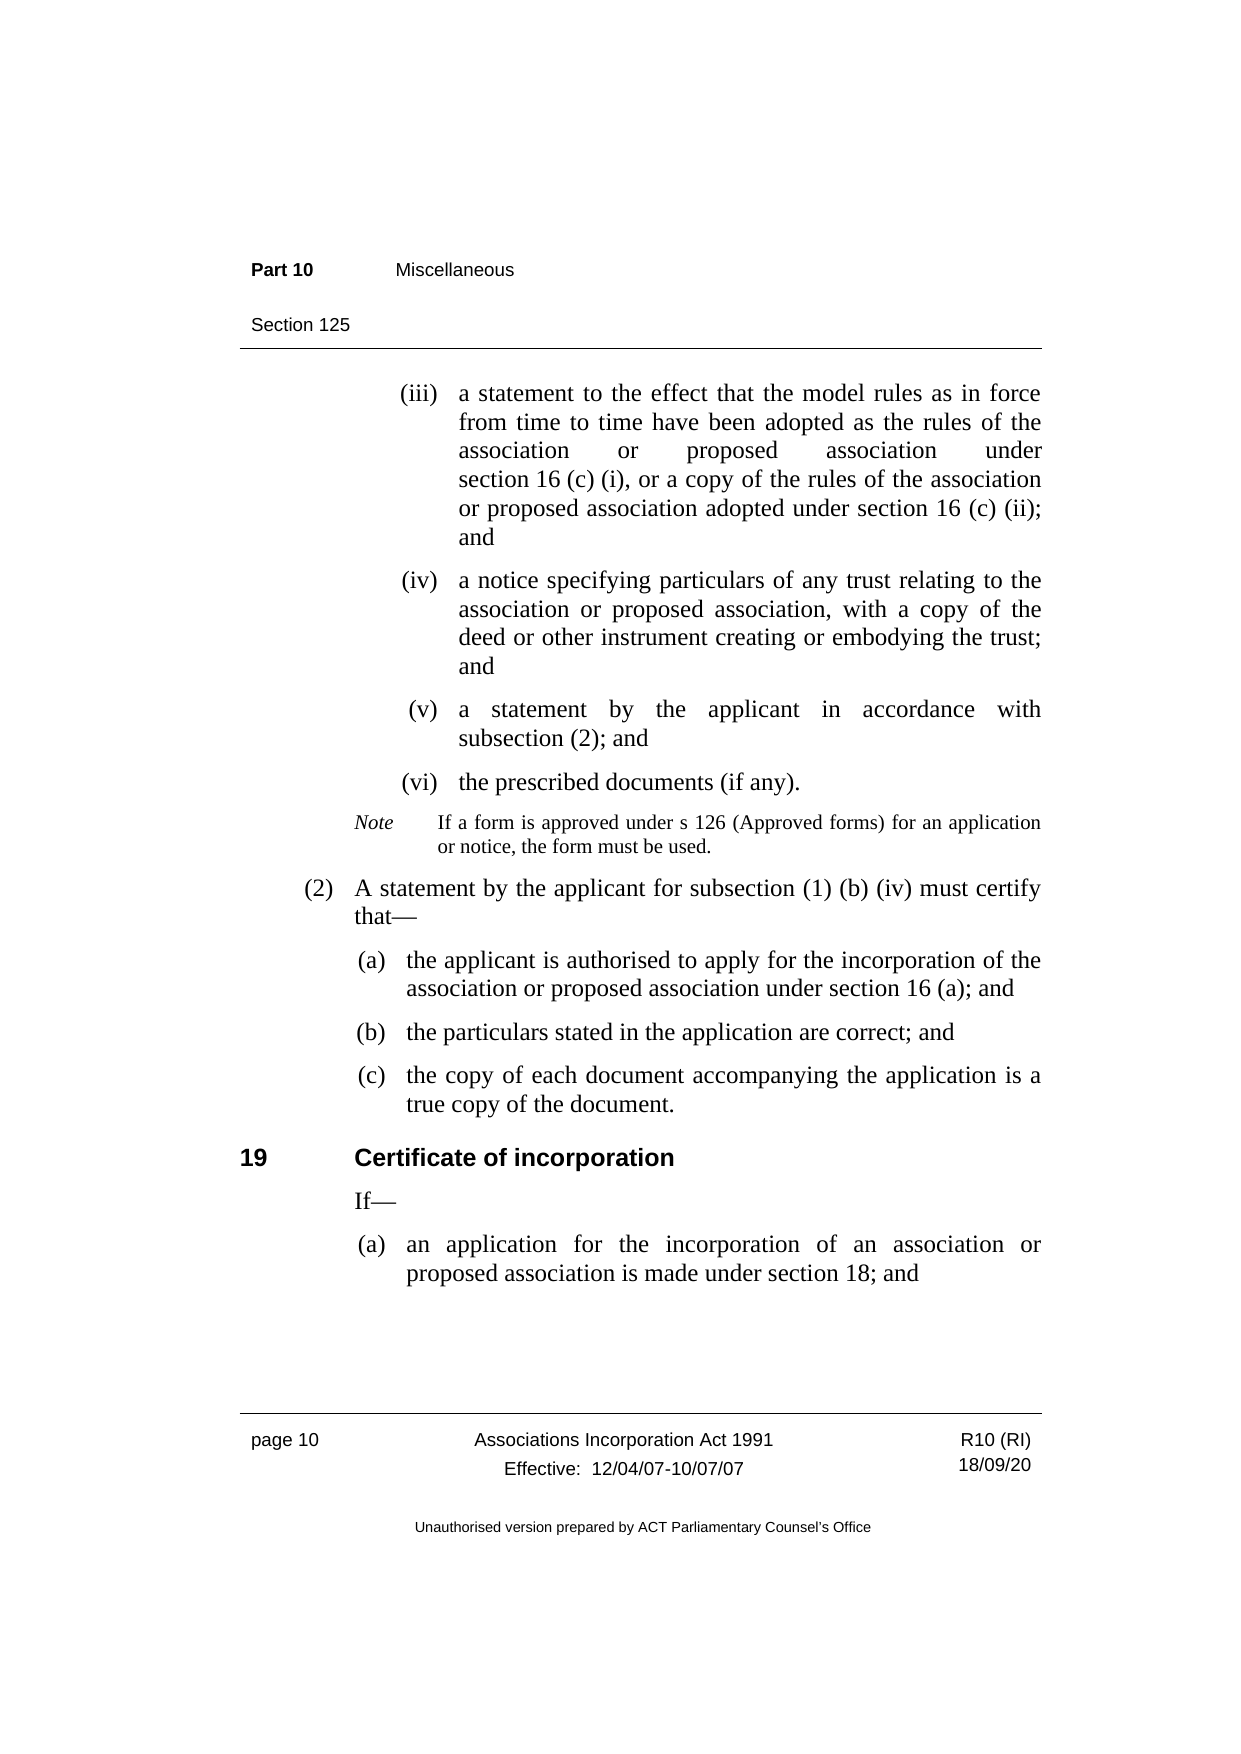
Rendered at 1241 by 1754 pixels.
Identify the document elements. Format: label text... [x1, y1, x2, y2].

text (b) the particulars stated in the application are correct; and [239, 1017, 1042, 1046]
text (a) the applicant is authorised to apply for the incorporation of the association or proposed association under section 16 (a); and [239, 945, 1042, 1002]
text Note If a form is approved under s 126 (Approved forms) for an application or notice, the form must be used. [354, 810, 1042, 858]
text (iii) a statement to the effect that the model rules as in force from time to time have been adopted as the rules of the association or proposed association under section 16 (c) (i), or a copy of the rules of the association or proposed association adopted under section 16 (c) (ii); and [239, 378, 1042, 550]
text 19 Certificate of incorporation [239, 1143, 1042, 1171]
text (c) the copy of each document accompanying the application is a true copy of the document. [239, 1060, 1042, 1118]
text (iv) a notice specifying particulars of any trust relating to the association or proposed association, with a copy of the deed or other instrument creating or embodying the trust; and [239, 565, 1042, 680]
text (a) an application for the incorporation of an association or proposed association is made under section 18; and [239, 1229, 1042, 1287]
text (vi) the prescribed documents (if any). [239, 767, 1042, 795]
text If— [354, 1186, 1042, 1215]
text (2) A statement by the applicant for subsection (1) (b) (iv) must certify that— [239, 873, 1042, 930]
text (v) a statement by the applicant in accordance with subsection (2); and [239, 694, 1042, 752]
